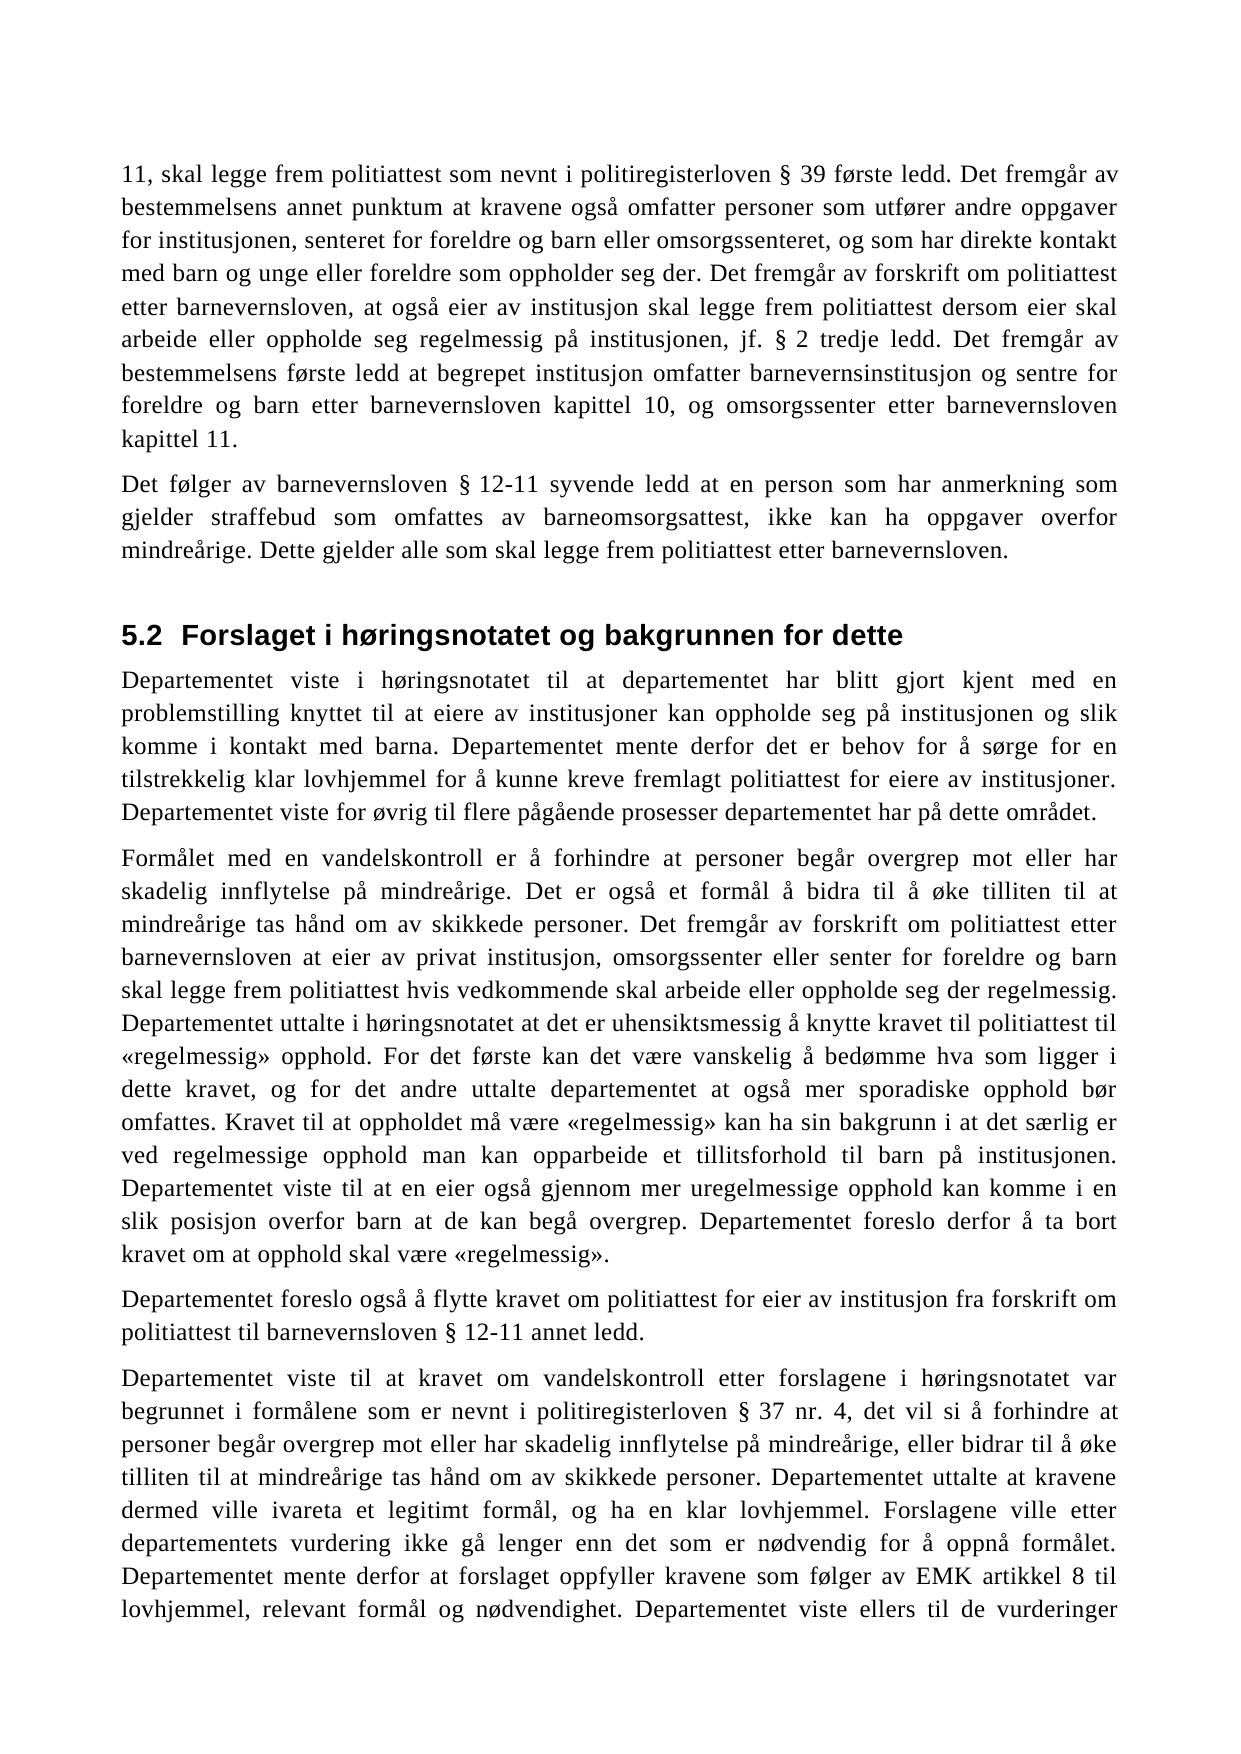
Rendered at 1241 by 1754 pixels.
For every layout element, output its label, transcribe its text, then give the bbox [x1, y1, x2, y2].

text Departementet viste i høringsnotatet til at departementet har blitt gjort kjent med en problemstilling knyttet til at eiere av institusjoner kan oppholde seg på institusjonen og slik komme i kontakt med barna. Departementet mente derfor det er behov for å sørge for en tilstrekkelig klar lovhjemmel for å kunne kreve fremlagt politiattest for eiere av institusjoner. Departementet viste for øvrig til flere pågående prosesser departementet har på dette området. [121, 665, 1119, 826]
text Det følger av barnevernsloven § 12-11 syvende ledd at en person som har anmerkning som gjelder straffebud som omfattes av barneomsorgsattest, ikke kan ha oppgaver overfor mindreårige. Dette gjelder alle som skal legge frem politiattest etter barnevernsloven. [121, 469, 1119, 564]
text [121, 1363, 1119, 1623]
text Departementet foreslo også å flytte kravet om politiattest for eier av institusjon fra forskrift om politiattest til barnevernsloven § 12-11 annet ledd. [121, 1284, 1119, 1346]
text Formålet med en vandelskontroll er å forhindre at personer begår overgrep mot eller har skadelig innflytelse på mindreårige. Det er også et formål å bidra til å øke tilliten til at mindreårige tas hånd om av skikkede personer. Det fremgår av forskrift om politiattest etter barnevernsloven at eier av privat institusjon, omsorgssenter eller senter for foreldre og barn skal legge frem politiattest hvis vedkommende skal arbeide eller oppholde seg der regelmessig. Departementet uttalte i høringsnotatet at det er uhensiktsmessig å knytte kravet til politiattest til «regelmessig» opphold. For det første kan det være vanskelig å bedømme hva som ligger i dette kravet, og for det andre uttalte departementet at også mer sporadiske opphold bør omfattes. Kravet til at oppholdet må være «regelmessig» kan ha sin bakgrunn i at det særlig er ved regelmessige opphold man kan opparbeide et tillitsforhold til barn på institusjonen. Departementet viste til at en eier også gjennom mer uregelmessige opphold kan komme i en slik posisjon overfor barn at de kan begå overgrep. Departementet foreslo derfor å ta bort kravet om at opphold skal være «regelmessig». [121, 843, 1119, 1268]
subtitle Forslaget i høringsnotatet og bakgrunnen for dette [121, 618, 1119, 652]
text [121, 159, 1119, 452]
